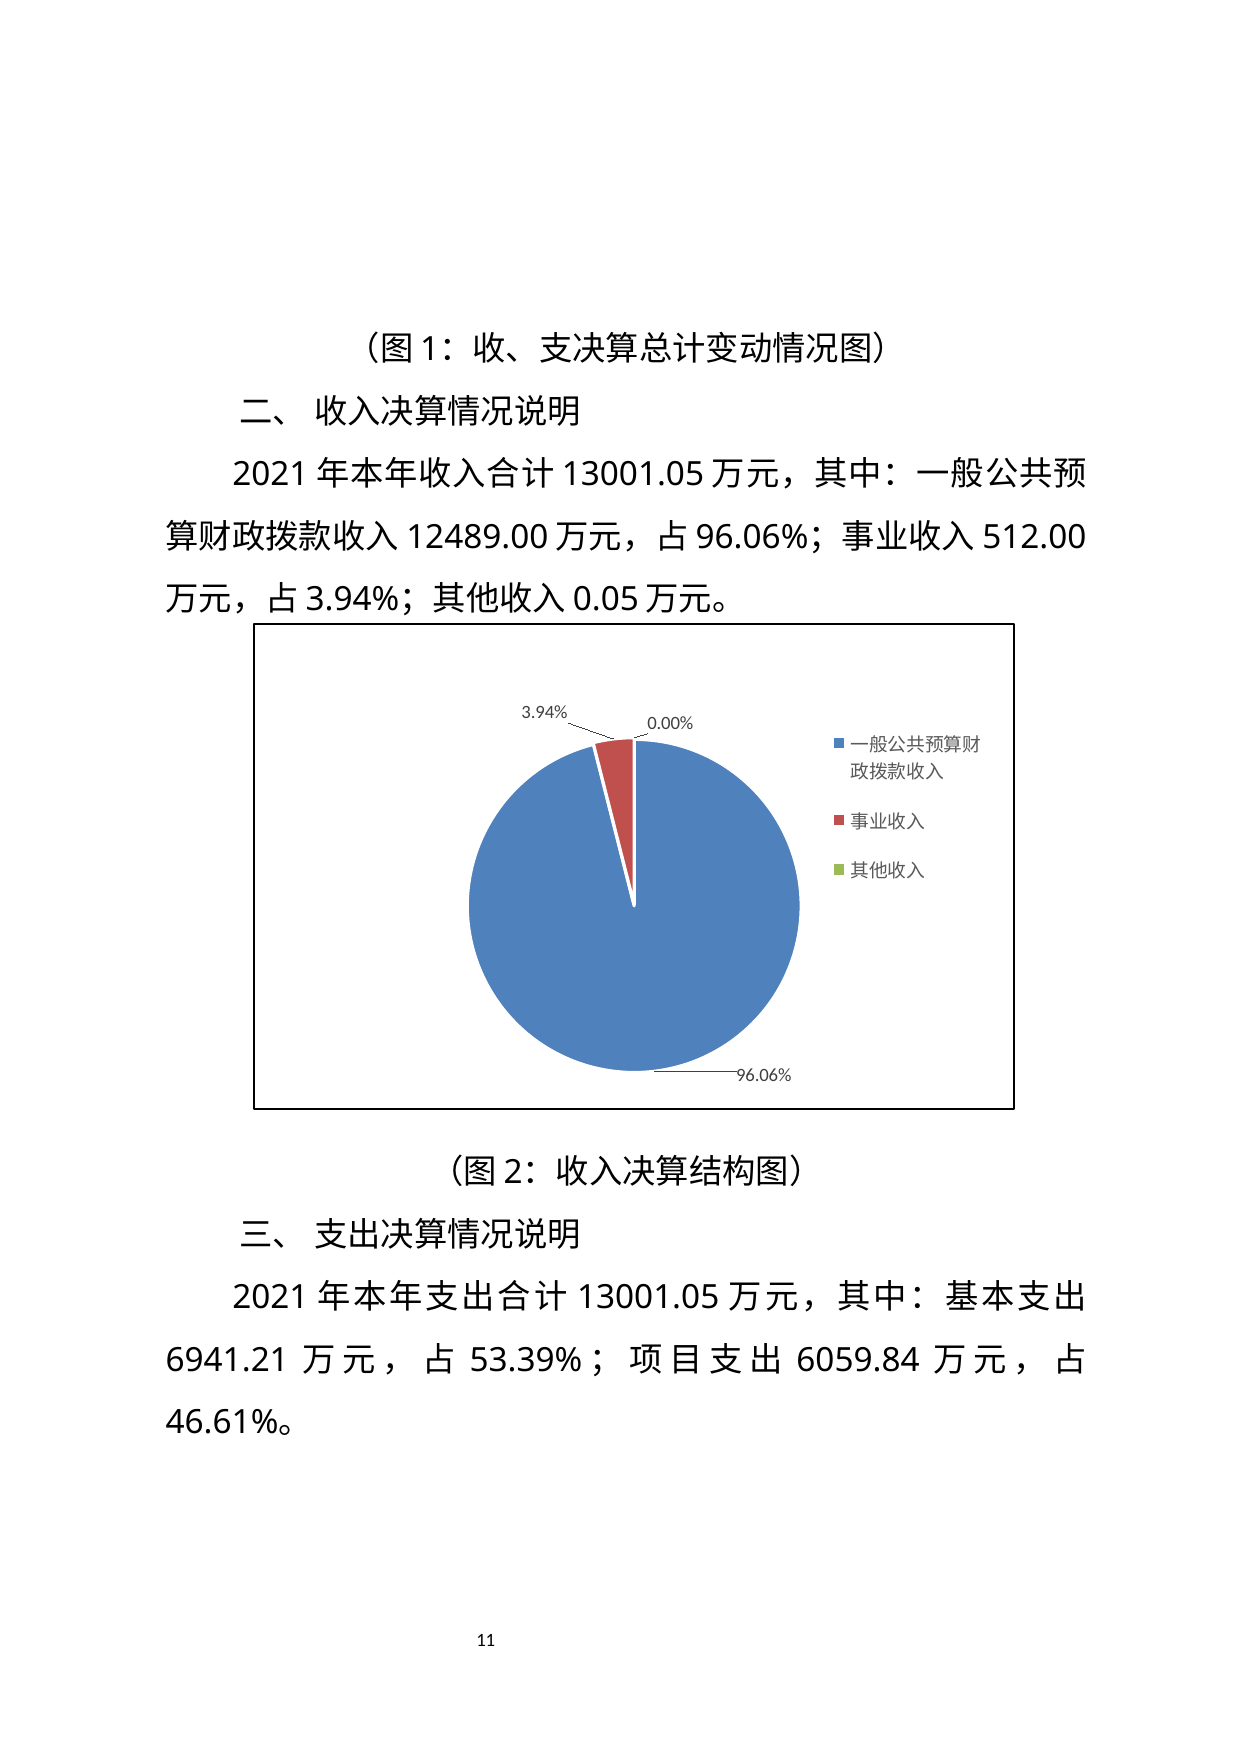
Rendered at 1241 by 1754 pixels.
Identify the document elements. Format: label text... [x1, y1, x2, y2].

list 支出决算情况说明 [239, 1196, 1087, 1259]
list （图2：收入决算结构图） [165, 1134, 1087, 1196]
list （图1：收、支决算总计变动情况图） [165, 311, 1087, 373]
text 2021年本年收入合计13001.05万元，其中：一般公共预算财政拨款收入12489.00万元，占96.06%；事业收入512.00万元，占3.94%；其他收入0.05万元。 [165, 436, 1087, 623]
text 2021年本年支出合计13001.05万元，其中：基本支出6941.21万元，占53.39%；项目支出6059.84万元，占46.61%。 [165, 1259, 1087, 1446]
list 收入决算情况说明 [239, 373, 1087, 436]
